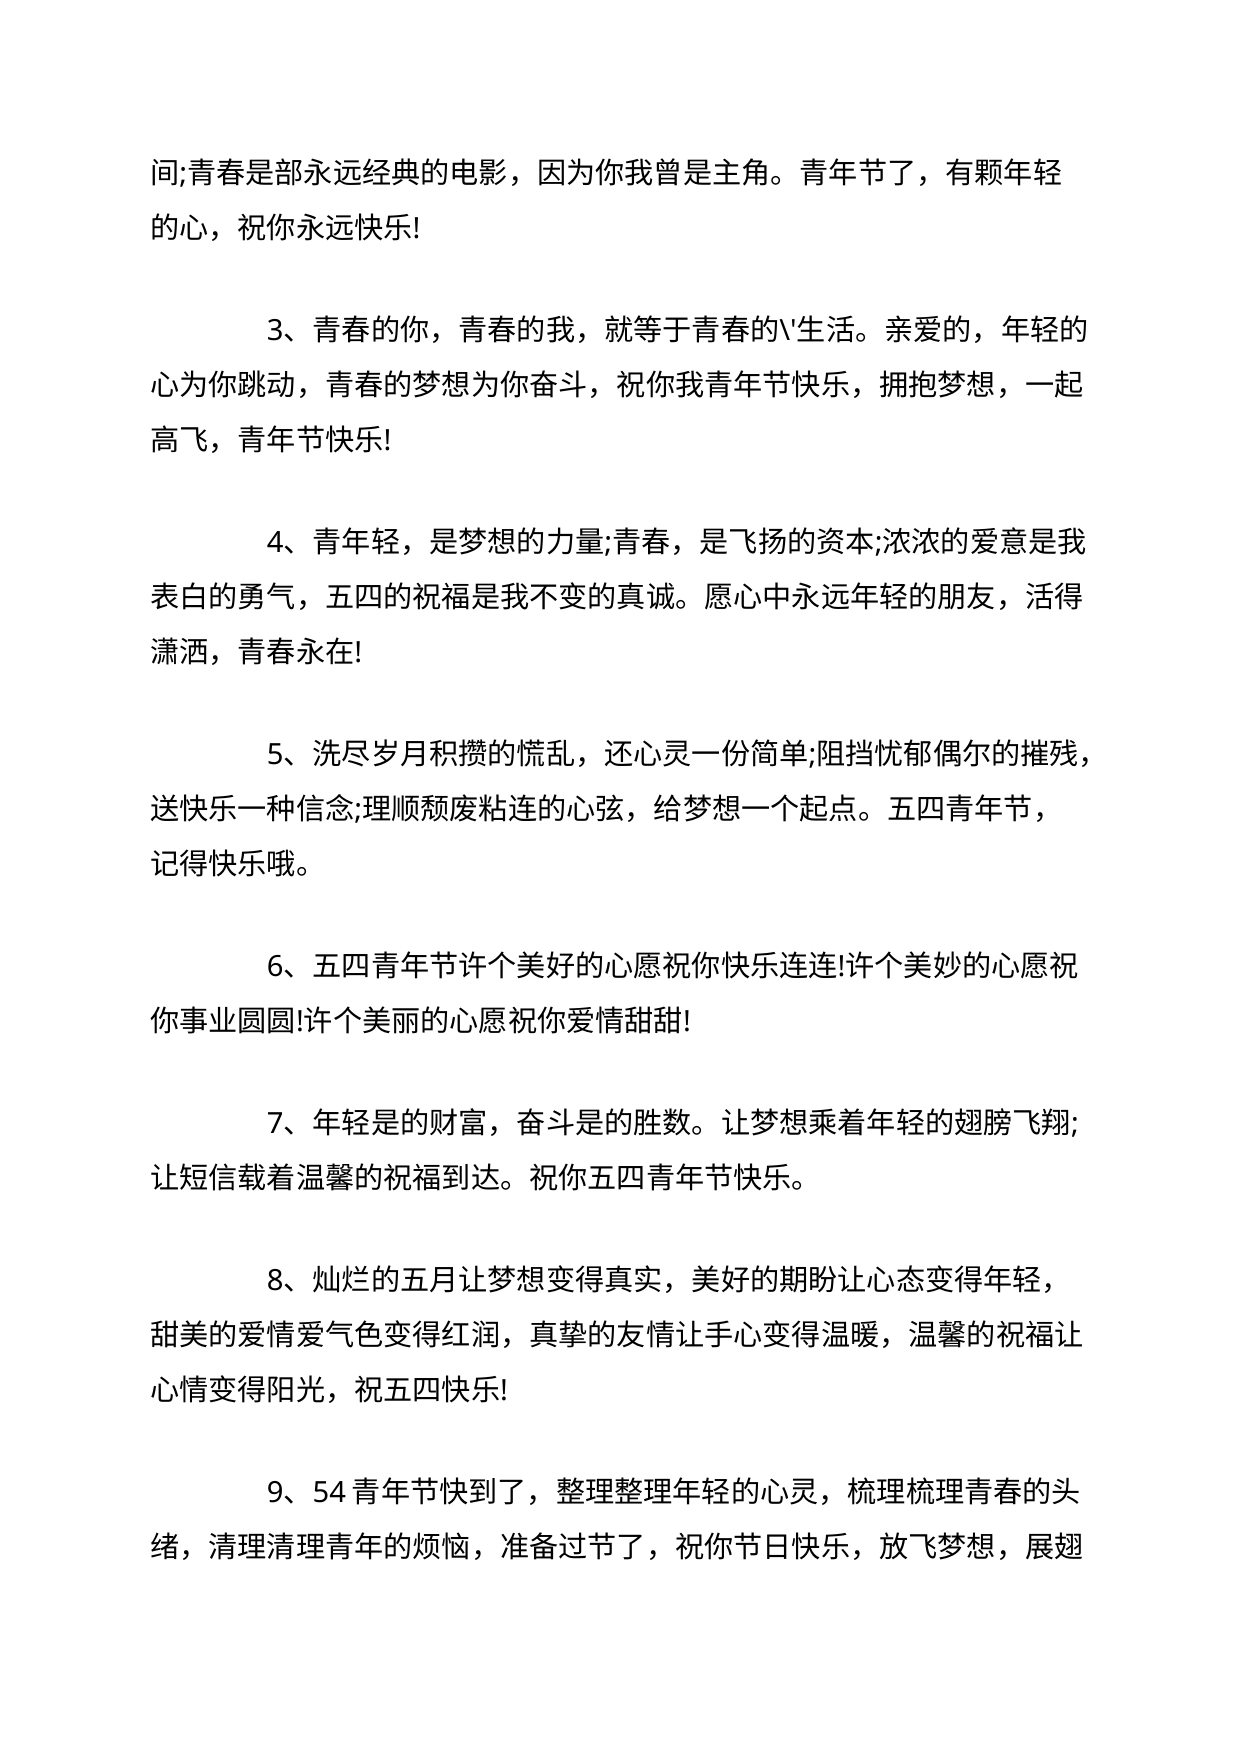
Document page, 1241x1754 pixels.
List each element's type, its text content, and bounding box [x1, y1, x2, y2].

text 5、洗尽岁月积攒的慌乱，还心灵一份简单;阻挡忧郁偶尔的摧残，送快乐一种信念;理顺颓废粘连的心弦，给梦想一个起点。五四青年节，记得快乐哦。 [150, 731, 1090, 883]
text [150, 1468, 1090, 1565]
text 8、灿烂的五月让梦想变得真实，美好的期盼让心态变得年轻，甜美的爱情爱气色变得红润，真挚的友情让手心变得温暖，温馨的祝福让心情变得阳光，祝五四快乐! [150, 1256, 1090, 1408]
text 6、五四青年节许个美好的心愿祝你快乐连连!许个美妙的心愿祝你事业圆圆!许个美丽的心愿祝你爱情甜甜! [150, 942, 1090, 1040]
text 4、青年轻，是梦想的力量;青春，是飞扬的资本;浓浓的爱意是我表白的勇气，五四的祝福是我不变的真诚。愿心中永远年轻的朋友，活得潇洒，青春永在! [150, 519, 1090, 671]
text 7、年轻是的财富，奋斗是的胜数。让梦想乘着年轻的翅膀飞翔;让短信载着温馨的祝福到达。祝你五四青年节快乐。 [150, 1099, 1090, 1197]
text 3、青春的你，青春的我，就等于青春的\'生活。亲爱的，年轻的心为你跳动，青春的梦想为你奋斗，祝你我青年节快乐，拥抱梦想，一起高飞，青年节快乐! [150, 307, 1090, 459]
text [150, 150, 1090, 247]
